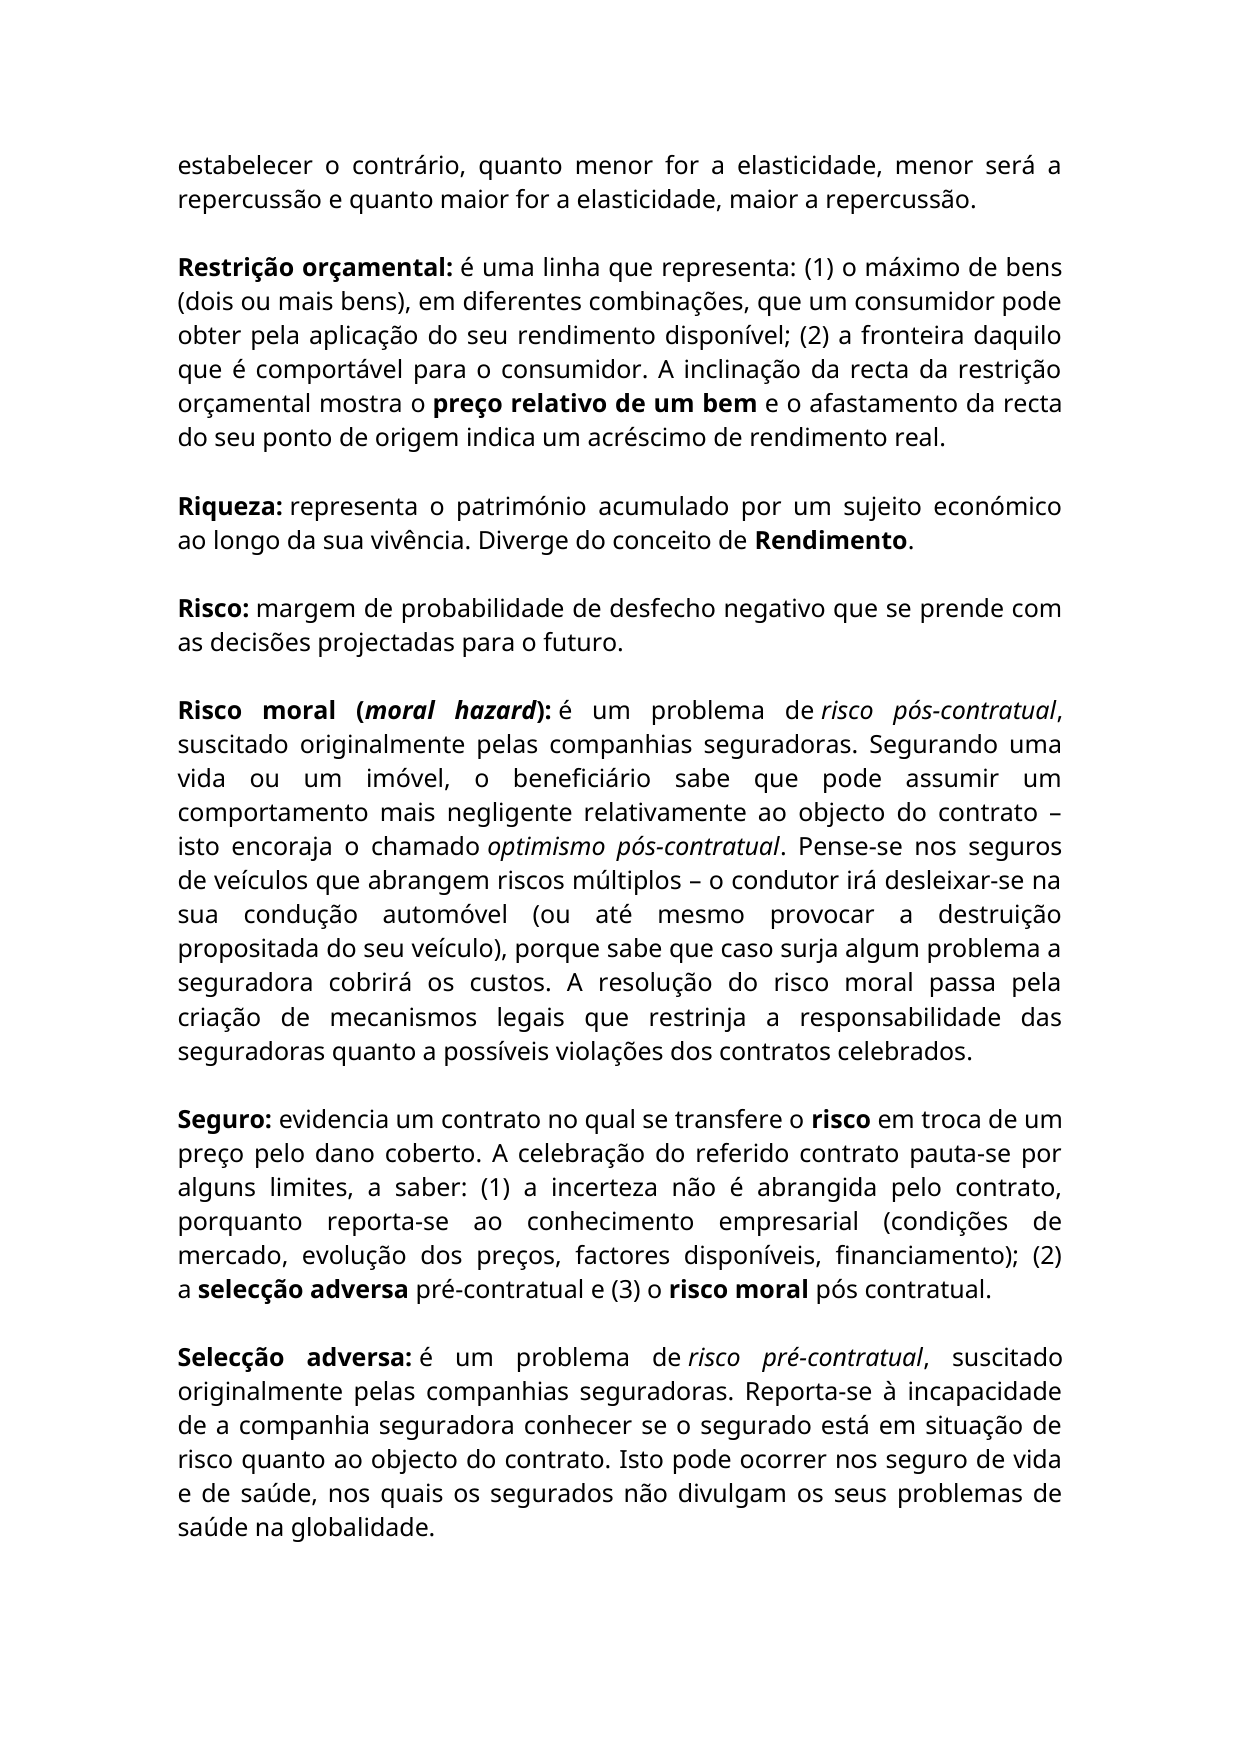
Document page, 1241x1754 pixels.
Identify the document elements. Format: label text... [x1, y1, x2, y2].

text Risco moral (moral hazard): é um problema de risco pós-contratual, suscitado originalmente pelas companhias seguradoras. Segurando uma vida ou um imóvel, o beneficiário sabe que pode assumir um comportamento mais negligente relativamente ao objecto do contrato – isto encoraja o chamado optimismo pós-contratual. Pense-se nos seguros de veículos que abrangem riscos múltiplos – o condutor irá desleixar-se na sua condução automóvel (ou até mesmo provocar a destruição propositada do seu veículo), porque sabe que caso surja algum problema a seguradora cobrirá os custos. A resolução do risco moral passa pela criação de mecanismos legais que restrinja a responsabilidade das seguradoras quanto a possíveis violações dos contratos celebrados. [177, 693, 1063, 1067]
text Seguro: evidencia um contrato no qual se transfere o risco em troca de um preço pelo dano coberto. A celebração do referido contrato pauta-se por alguns limites, a saber: (1) a incerteza não é abrangida pelo contrato, porquanto reporta-se ao conhecimento empresarial (condições de mercado, evolução dos preços, factores disponíveis, financiamento); (2) a selecção adversa pré-contratual e (3) o risco moral pós contratual. [177, 1101, 1063, 1306]
text Selecção adversa: é um problema de risco pré-contratual, suscitado originalmente pelas companhias seguradoras. Reporta-se à incapacidade de a companhia seguradora conhecer se o segurado está em situação de risco quanto ao objecto do contrato. Isto pode ocorrer nos seguro de vida e de saúde, nos quais os segurados não divulgam os seus problemas de saúde na globalidade. [177, 1340, 1063, 1544]
text Restrição orçamental: é uma linha que representa: (1) o máximo de bens (dois ou mais bens), em diferentes combinações, que um consumidor pode obter pela aplicação do seu rendimento disponível; (2) a fronteira daquilo que é comportável para o consumidor. A inclinação da recta da restrição orçamental mostra o preço relativo de um bem e o afastamento da recta do seu ponto de origem indica um acréscimo de rendimento real. [177, 250, 1063, 454]
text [177, 148, 1063, 216]
text Riqueza: representa o património acumulado por um sujeito económico ao longo da sua vivência. Diverge do conceito de Rendimento. [177, 488, 1063, 556]
text Risco: margem de probabilidade de desfecho negativo que se prende com as decisões projectadas para o futuro. [177, 590, 1063, 658]
